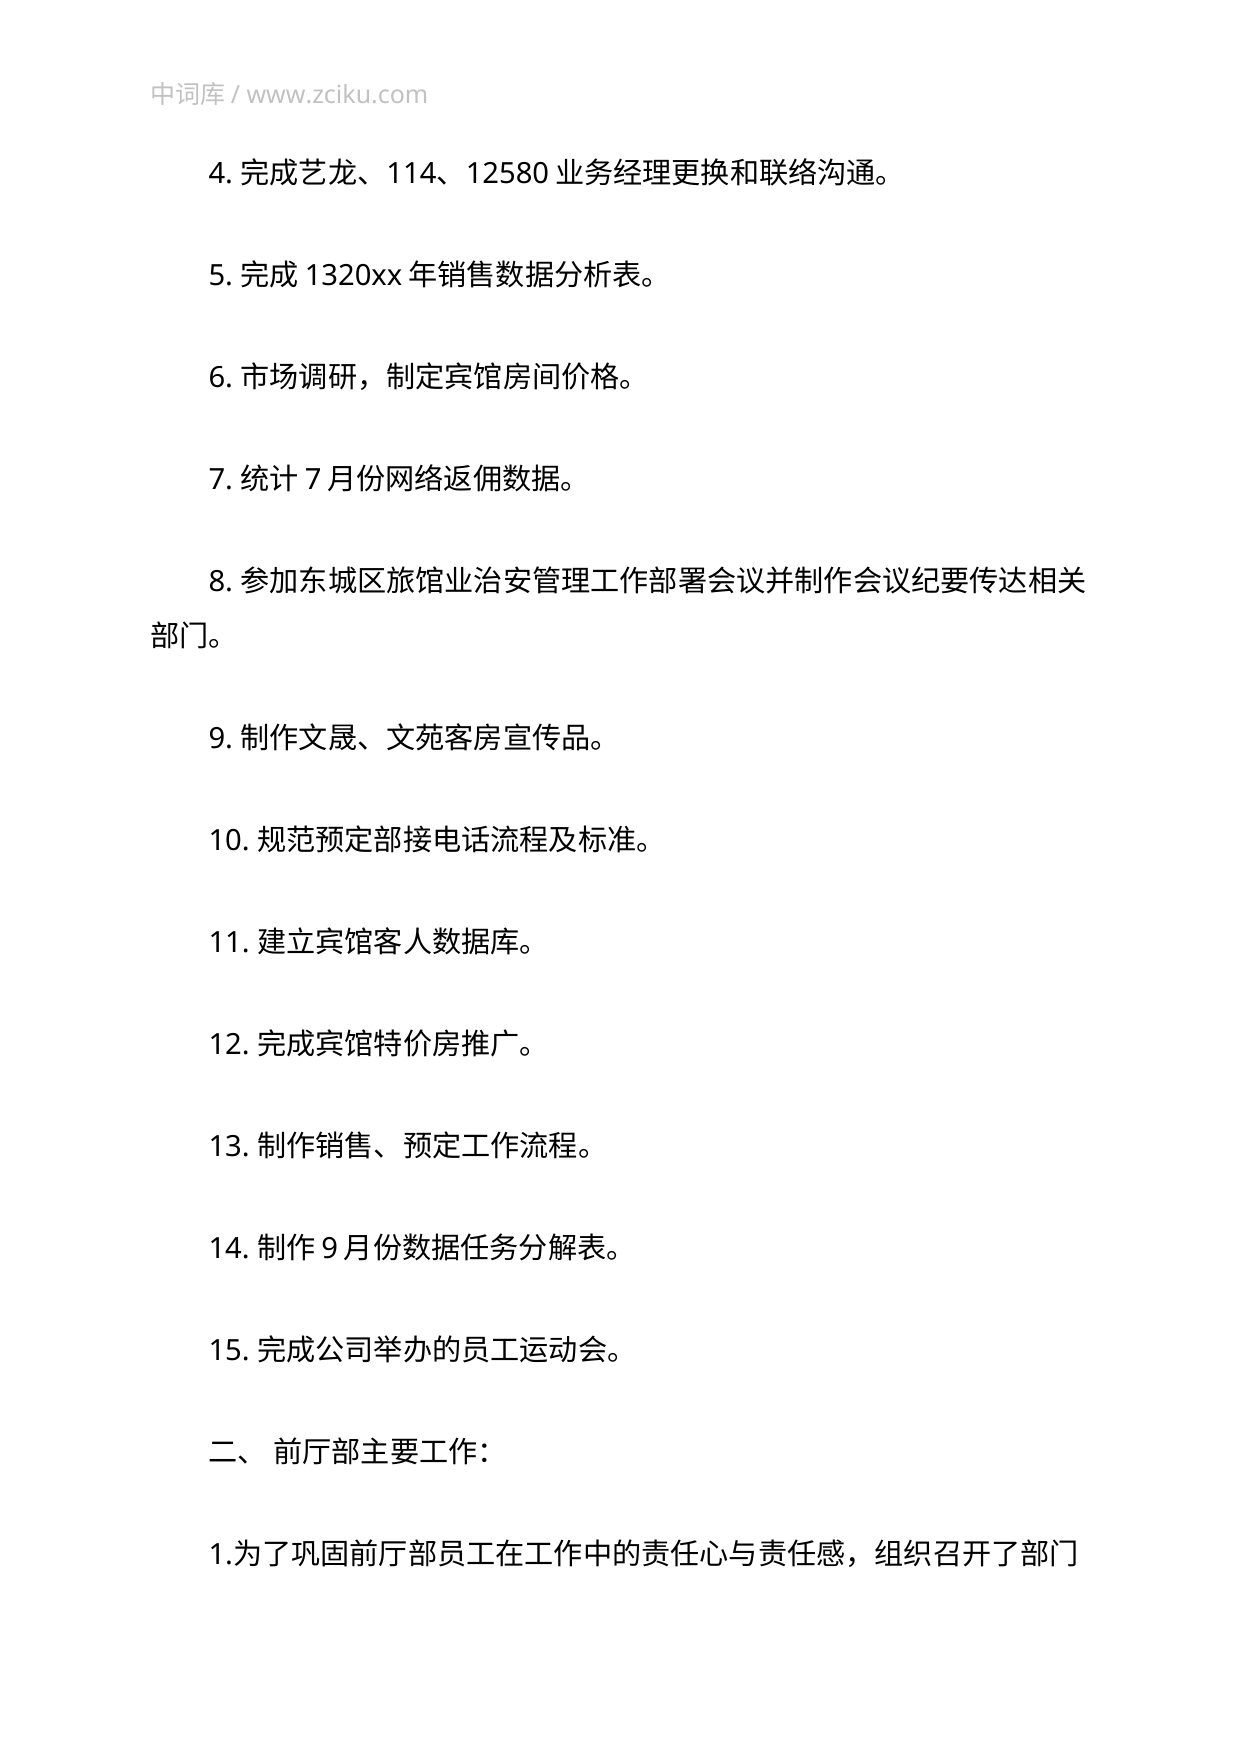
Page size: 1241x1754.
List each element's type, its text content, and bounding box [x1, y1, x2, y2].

text 11. 建立宾馆客人数据库。 [150, 919, 1090, 961]
text 5. 完成1320xx年销售数据分析表。 [150, 252, 1090, 294]
text 15. 完成公司举办的员工运动会。 [150, 1327, 1090, 1369]
text 7. 统计7月份网络返佣数据。 [150, 456, 1090, 498]
text 13. 制作销售、预定工作流程。 [150, 1123, 1090, 1165]
text 二、 前厅部主要工作： [150, 1428, 1090, 1471]
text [150, 1530, 1090, 1573]
text 12. 完成宾馆特价房推广。 [150, 1021, 1090, 1063]
text 6. 市场调研，制定宾馆房间价格。 [150, 354, 1090, 396]
text 10. 规范预定部接电话流程及标准。 [150, 817, 1090, 859]
text 8. 参加东城区旅馆业治安管理工作部署会议并制作会议纪要传达相关部门。 [150, 558, 1090, 655]
text 14. 制作9月份数据任务分解表。 [150, 1224, 1090, 1267]
text 9. 制作文晟、文苑客房宣传品。 [150, 715, 1090, 757]
text 4. 完成艺龙、114、12580业务经理更换和联络沟通。 [150, 150, 1090, 192]
